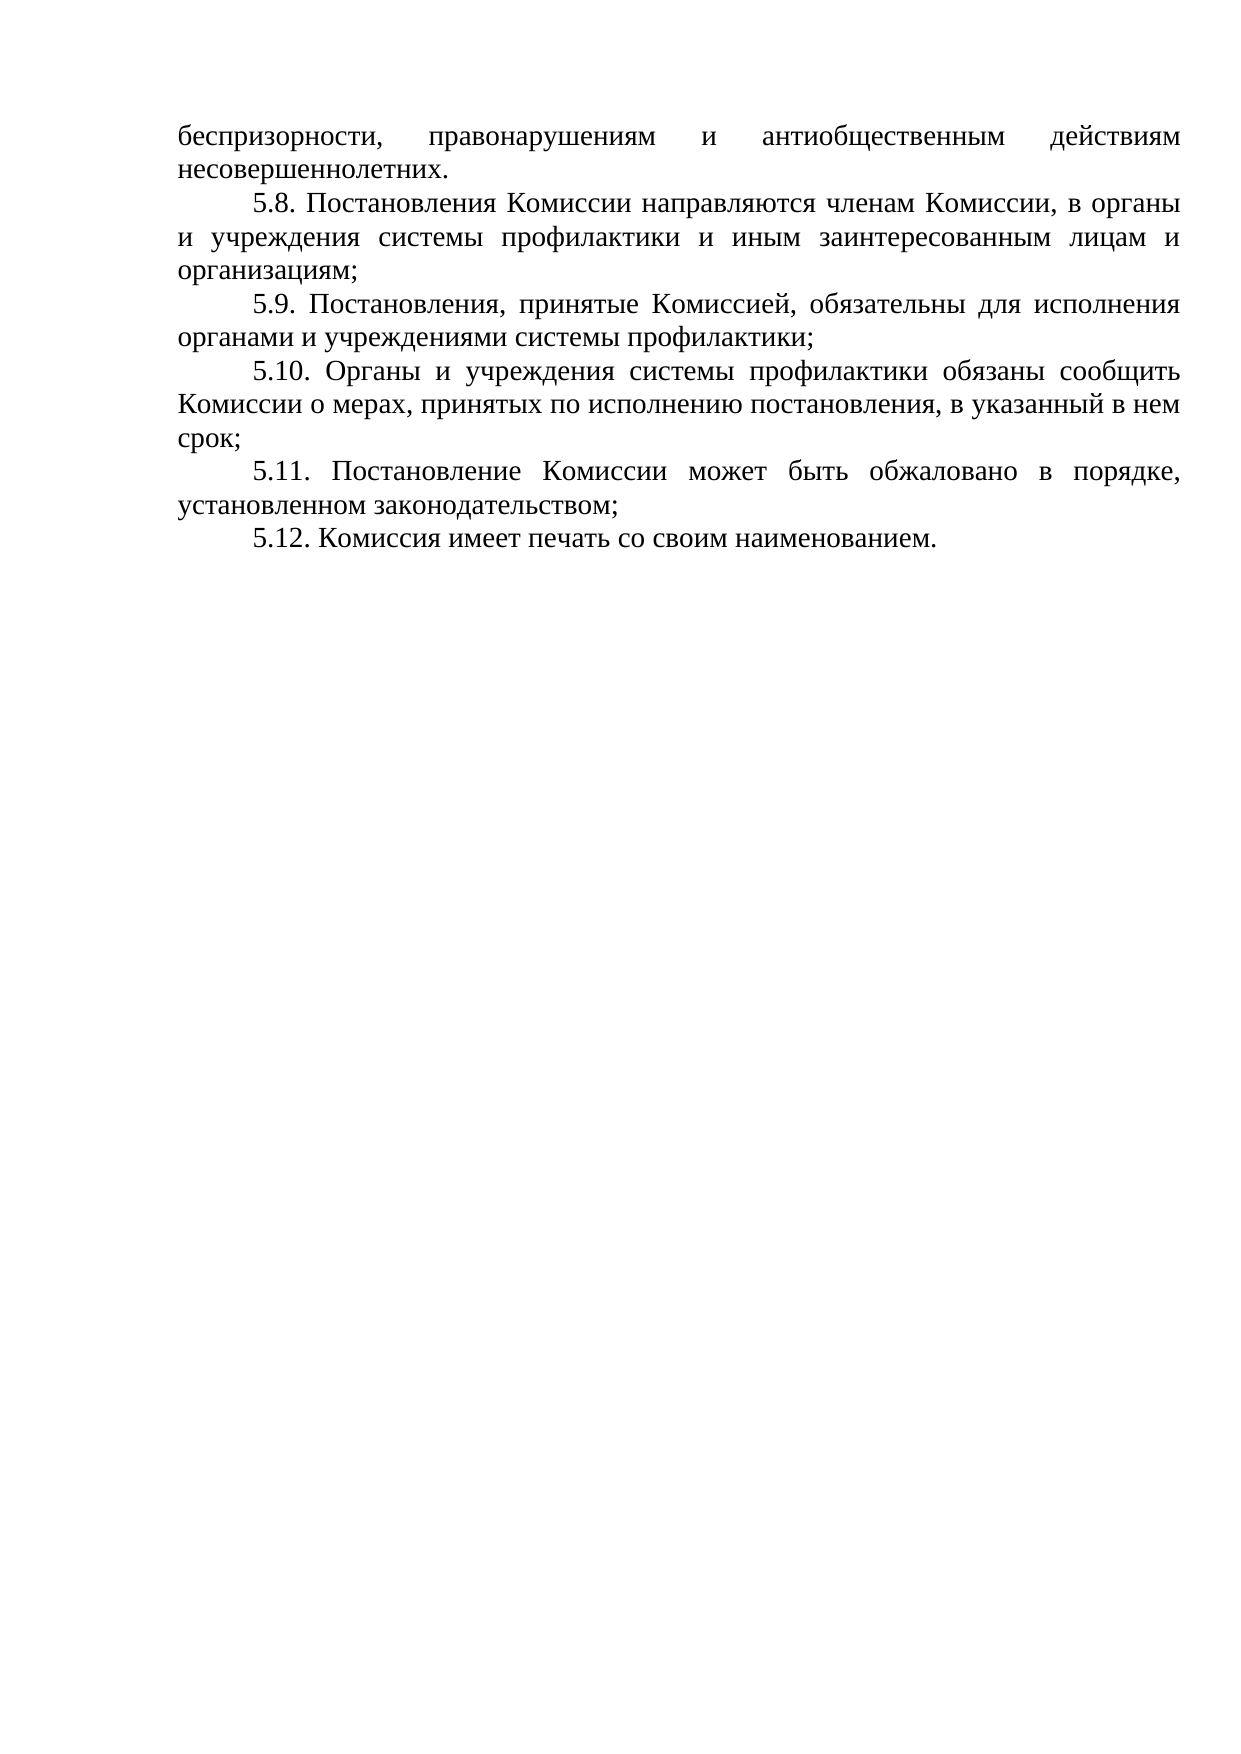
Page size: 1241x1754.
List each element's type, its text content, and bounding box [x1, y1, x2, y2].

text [177, 118, 1181, 185]
text 5.10. Органы и учреждения системы профилактики обязаны сообщить Комиссии о мерах, принятых по исполнению постановления, в указанный в нем срок; [177, 353, 1181, 453]
text 5.8. Постановления Комиссии направляются членам Комиссии, в органы и учреждения системы профилактики и иным заинтересованным лицам и организациям; [177, 185, 1181, 286]
text 5.9. Постановления, принятые Комиссией, обязательны для исполнения органами и учреждениями системы профилактики; [177, 286, 1181, 353]
text 5.11. Постановление Комиссии может быть обжаловано в порядке, установленном законодательством; [177, 453, 1181, 521]
text 5.12. Комиссия имеет печать со своим наименованием. [177, 521, 1181, 554]
